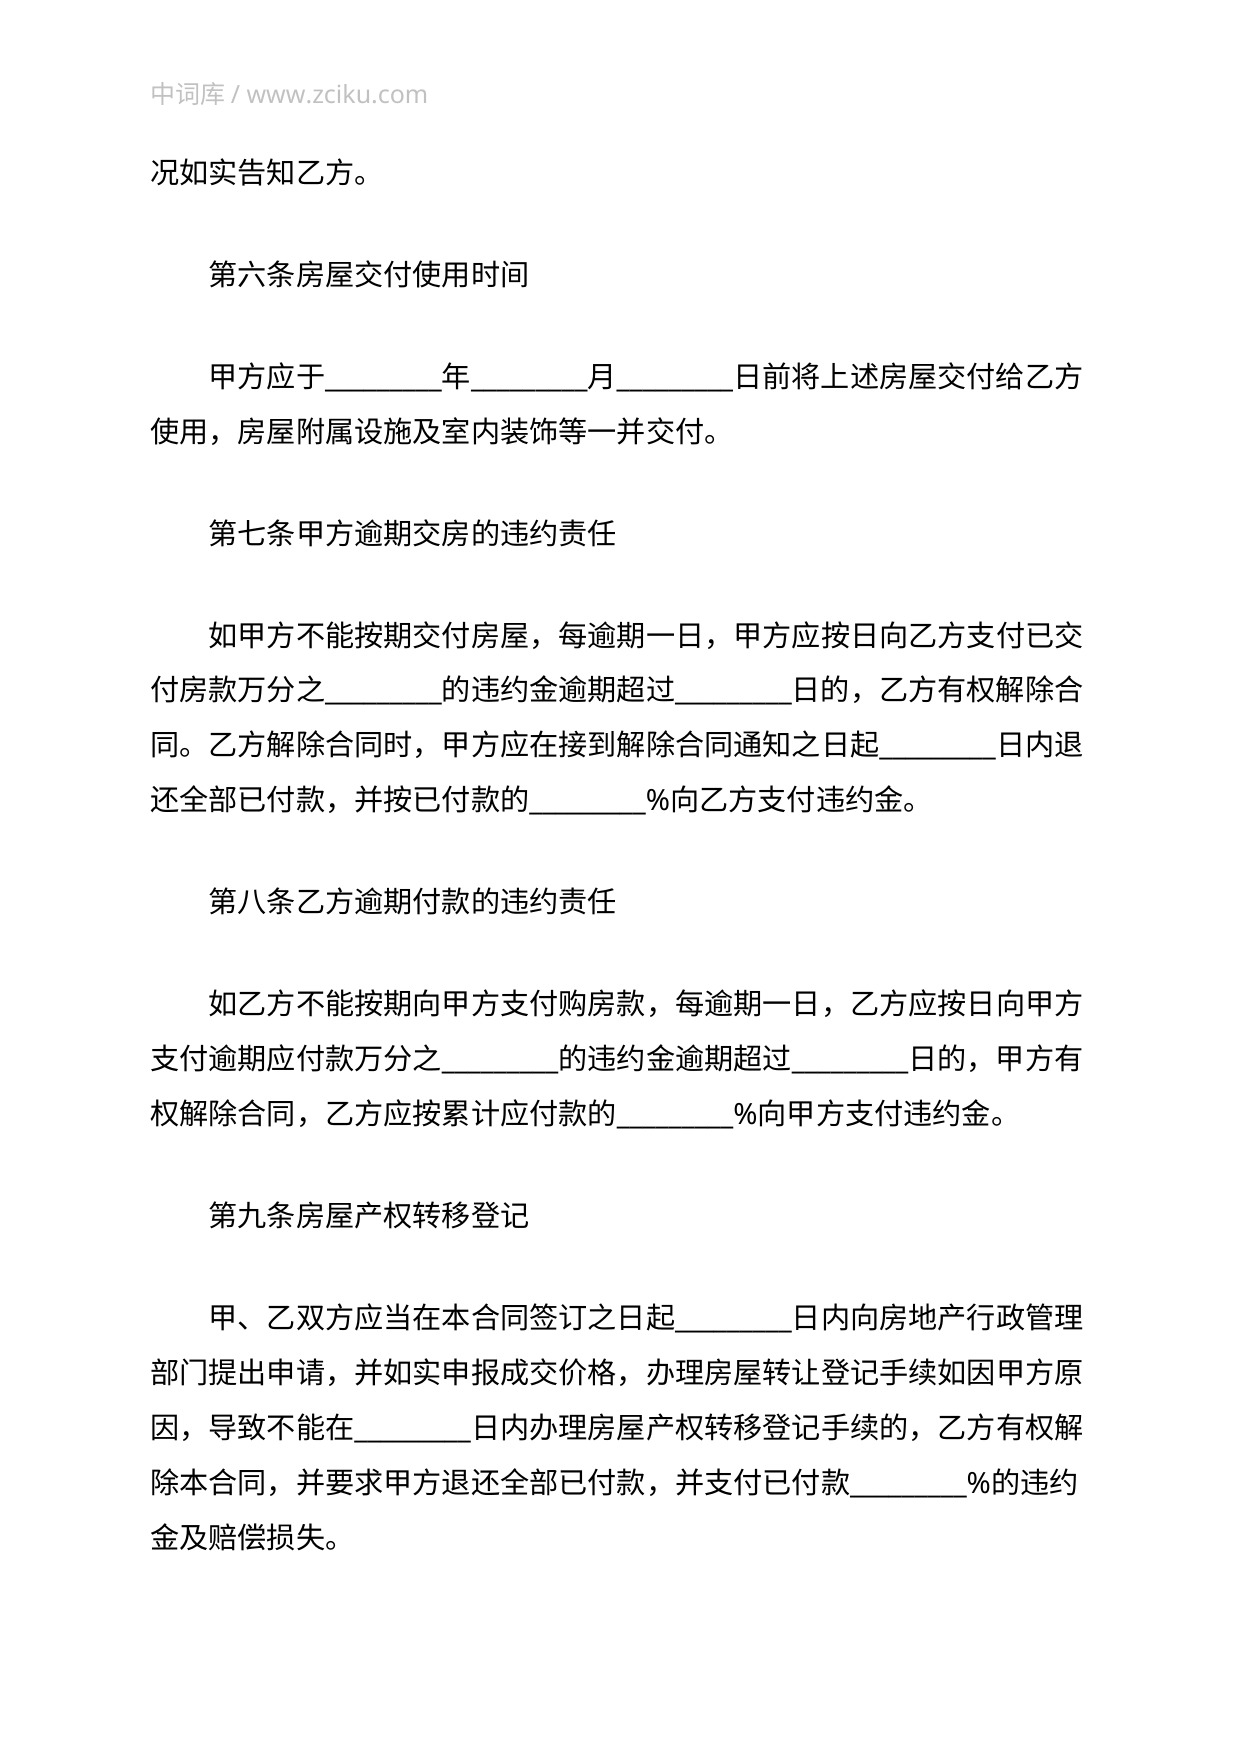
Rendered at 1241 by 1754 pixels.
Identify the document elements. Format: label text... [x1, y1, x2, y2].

text 如甲方不能按期交付房屋，每逾期一日，甲方应按日向乙方支付已交付房款万分之_________的违约金逾期超过_________日的，乙方有权解除合同。乙方解除合同时，甲方应在接到解除合同通知之日起_________日内退还全部已付款，并按已付款的_________%向乙方支付违约金。 [150, 612, 1090, 819]
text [150, 150, 1090, 192]
text 第八条乙方逾期付款的违约责任 [150, 879, 1090, 921]
text 甲、乙双方应当在本合同签订之日起_________日内向房地产行政管理部门提出申请，并如实申报成交价格，办理房屋转让登记手续如因甲方原因，导致不能在_________日内办理房屋产权转移登记手续的，乙方有权解除本合同，并要求甲方退还全部已付款，并支付已付款_________%的违约金及赔偿损失。 [150, 1294, 1090, 1557]
text 第六条房屋交付使用时间 [150, 252, 1090, 294]
text 第九条房屋产权转移登记 [150, 1193, 1090, 1235]
text 甲方应于_________年_________月_________日前将上述房屋交付给乙方使用，房屋附属设施及室内装饰等一并交付。 [150, 353, 1090, 451]
text 第七条甲方逾期交房的违约责任 [150, 510, 1090, 553]
text 如乙方不能按期向甲方支付购房款，每逾期一日，乙方应按日向甲方支付逾期应付款万分之_________的违约金逾期超过_________日的，甲方有权解除合同，乙方应按累计应付款的_________%向甲方支付违约金。 [150, 981, 1090, 1133]
